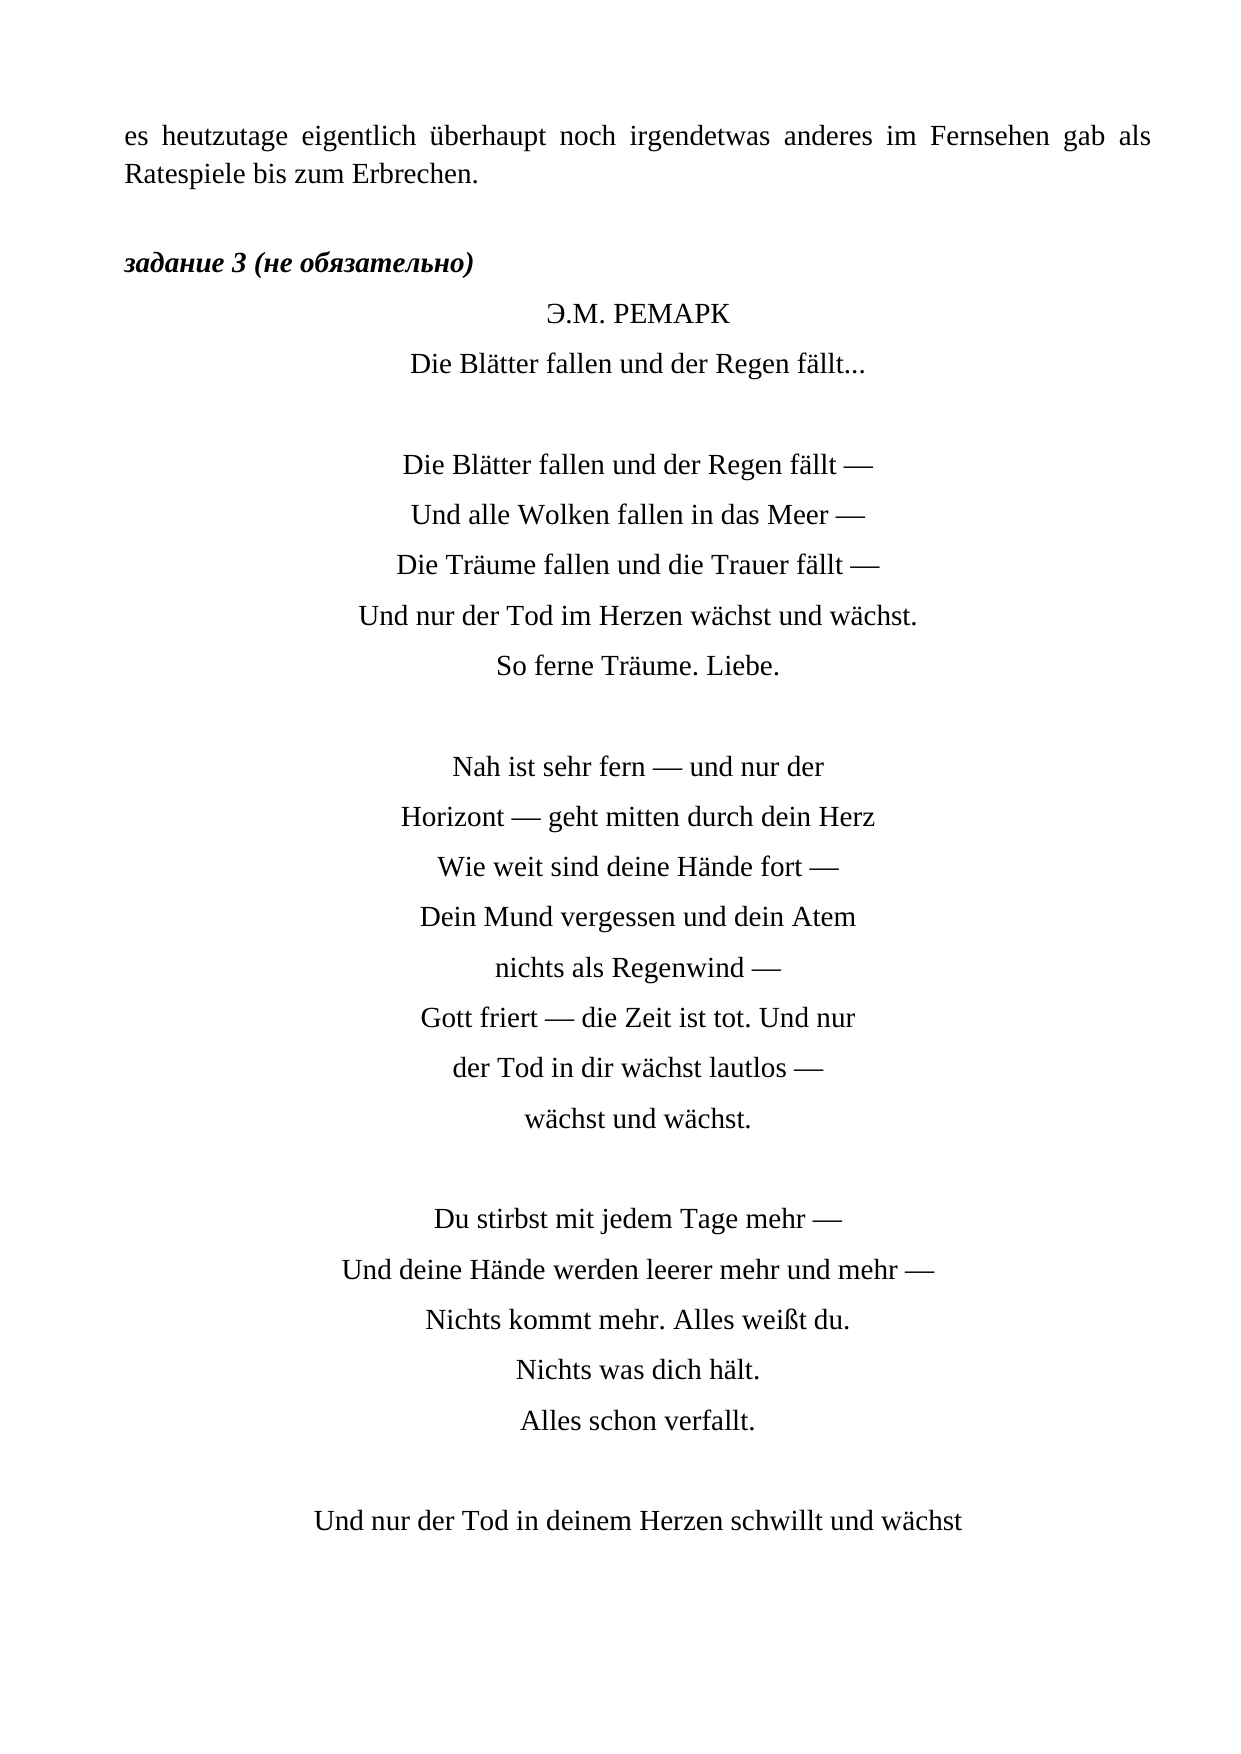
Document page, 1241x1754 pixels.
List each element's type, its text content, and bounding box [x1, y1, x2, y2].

text Dein Mund vergessen und dein Atem [124, 899, 1152, 933]
text nichts als Regenwind — [124, 950, 1152, 983]
text Horizont — geht mitten durch dein Herz [124, 799, 1152, 832]
text Nichts was dich hält. [124, 1352, 1152, 1386]
text Die Blätter fallen und der Regen fällt — [124, 447, 1152, 480]
text wächst und wächst. [124, 1101, 1152, 1134]
text der Tod in dir wächst lautlos — [124, 1051, 1152, 1084]
text Und nur der Tod in deinem Herzen schwillt und wächst [124, 1503, 1152, 1537]
text Wie weit sind deine Hände fort — [124, 849, 1152, 883]
text Alles schon verfallt. [124, 1403, 1152, 1436]
text So ferne Träume. Liebe. [124, 648, 1152, 682]
text Und deine Hände werden leerer mehr und mehr — [124, 1252, 1152, 1285]
text Nah ist sehr fern — und nur der [124, 749, 1152, 782]
text Die Träume fallen und die Trauer fällt — [124, 547, 1152, 581]
text Die Blätter fallen und der Regen fällt... [124, 346, 1152, 380]
text Du stirbst mit jedem Tage mehr — [124, 1201, 1152, 1235]
text задание 3 (не обязательно) [124, 246, 1152, 279]
text Und nur der Tod im Herzen wächst und wächst. [124, 598, 1152, 631]
text Und alle Wolken fallen in das Meer — [124, 497, 1152, 531]
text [124, 118, 1152, 190]
text Э.М. РЕМАРК [124, 296, 1152, 329]
text Gott friert — die Zeit ist tot. Und nur [124, 1000, 1152, 1034]
text Nichts kommt mehr. Alles weißt du. [124, 1302, 1152, 1336]
